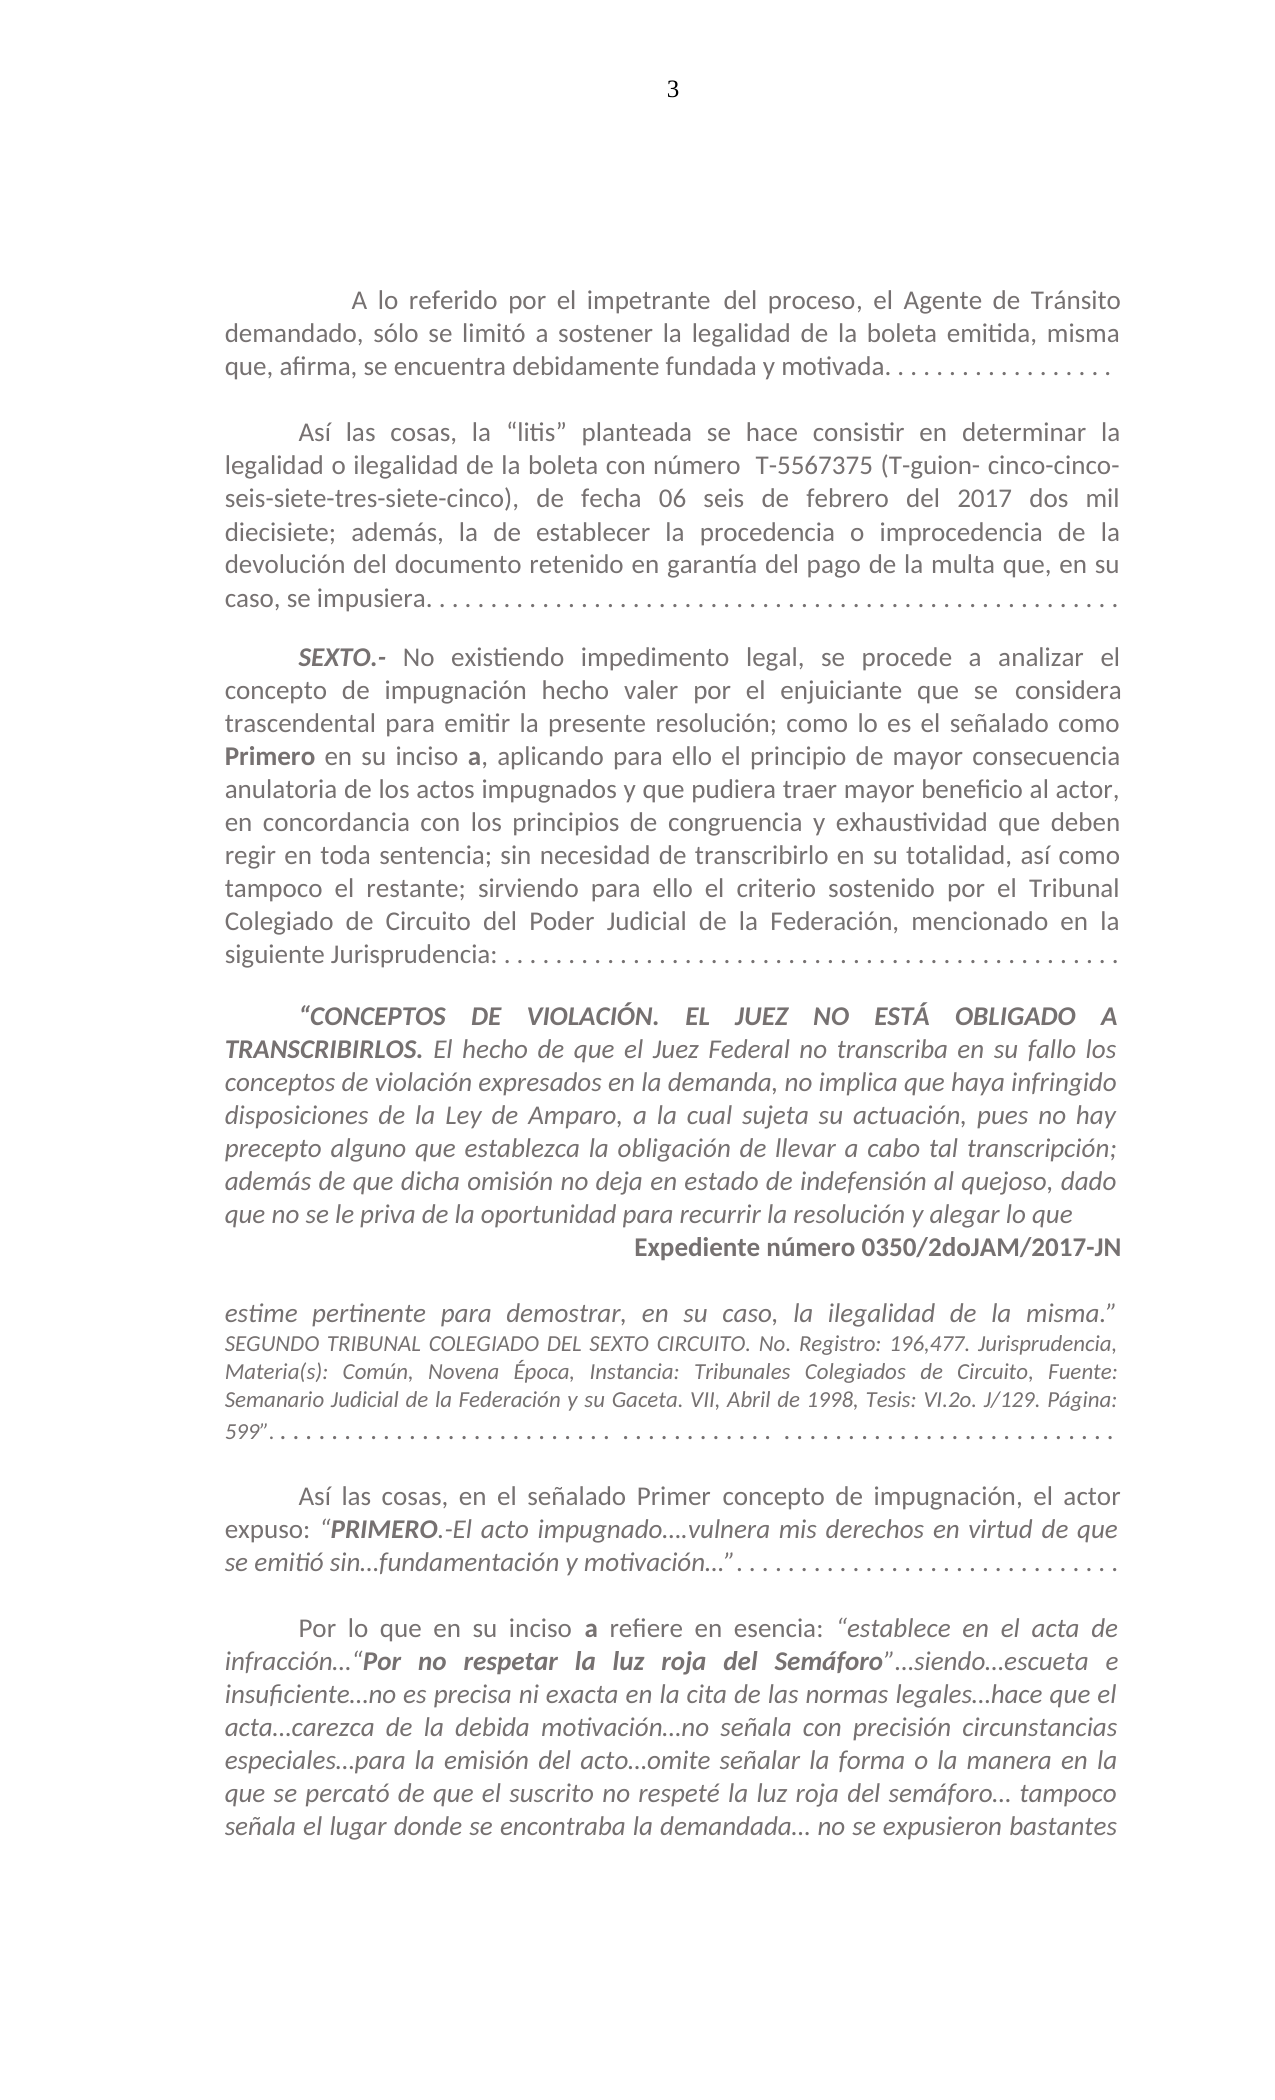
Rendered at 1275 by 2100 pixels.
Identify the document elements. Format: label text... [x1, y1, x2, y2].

text A lo referido por el impetrante del proceso, el Agente de Tránsito demandado, sólo se limitó a sostener la legalidad de la boleta emitida, misma que, afirma, se encuentra debidamente fundada y motivada. . . . . . . . . . . . . . . . . . [224, 283, 1121, 383]
text Expediente número 0350/2doJAM/2017-JN [224, 1230, 1121, 1263]
text Así las cosas, en el señalado Primer concepto de impugnación, el actor expuso: “PRIMERO.-El acto impugnado….vulnera mis derechos en virtud de que se emitió sin…fundamentación y motivación…”. . . . . . . . . . . . . . . . . . . . . . . . . . . . . . [224, 1479, 1121, 1578]
text “CONCEPTOS DE VIOLACIÓN. EL JUEZ NO ESTÁ OBLIGADO A TRANSCRIBIRLOS. El hecho de que el Juez Federal no transcriba en su fallo los conceptos de violación expresados en la demanda, no implica que haya infringido disposiciones de la Ley de Amparo, a la cual sujeta su actuación, pues no hay precepto alguno que establezca la obligación de llevar a cabo tal transcripción; además de que dicha omisión no deja en estado de indefensión al quejoso, dado que no se le priva de la oportunidad para recurrir la resolución y alegar lo que [224, 999, 1121, 1230]
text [224, 1611, 1121, 1843]
text Así las cosas, la “litis” planteada se hace consistir en determinar la legalidad o ilegalidad de la boleta con número T-5567375 (T-guion- cinco-cinco-seis-siete-tres-siete-cinco), de fecha 06 seis de febrero del 2017 dos mil diecisiete; además, la de establecer la procedencia o improcedencia de la devolución del documento retenido en garantía del pago de la multa que, en su caso, se impusiera. . . . . . . . . . . . . . . . . . . . . . . . . . . . . . . . . . . . . . . . . . . . . . . . . . . . . . [224, 416, 1121, 614]
text SEXTO.- No existiendo impedimento legal, se procede a analizar el concepto de impugnación hecho valer por el enjuiciante que se considera trascendental para emitir la presente resolución; como lo es el señalado como Primero en su inciso a, aplicando para ello el principio de mayor consecuencia anulatoria de los actos impugnados y que pudiera traer mayor beneficio al actor, en concordancia con los principios de congruencia y exhaustividad que deben regir en toda sentencia; sin necesidad de transcribirlo en su totalidad, así como tampoco el restante; sirviendo para ello el criterio sostenido por el Tribunal Colegiado de Circuito del Poder Judicial de la Federación, mencionado en la siguiente Jurisprudencia: . . . . . . . . . . . . . . . . . . . . . . . . . . . . . . . . . . . . . . . . . . . . . . . . [224, 640, 1121, 970]
text estime pertinente para demostrar, en su caso, la ilegalidad de la misma.” SEGUNDO TRIBUNAL COLEGIADO DEL SEXTO CIRCUITO. No. Registro: 196,477. Jurisprudencia, Materia(s): Común, Novena Época, Instancia: Tribunales Colegiados de Circuito, Fuente: Semanario Judicial de la Federación y su Gaceta. VII, Abril de 1998, Tesis: VI.2o. J/129. Página: 599”. . . . . . . . . . . . . . . . . . . . . . . . . . . . . . . . . . . . . . . . . . . . . . . . . . . . . . . . . . . . . . . . . [224, 1296, 1121, 1446]
